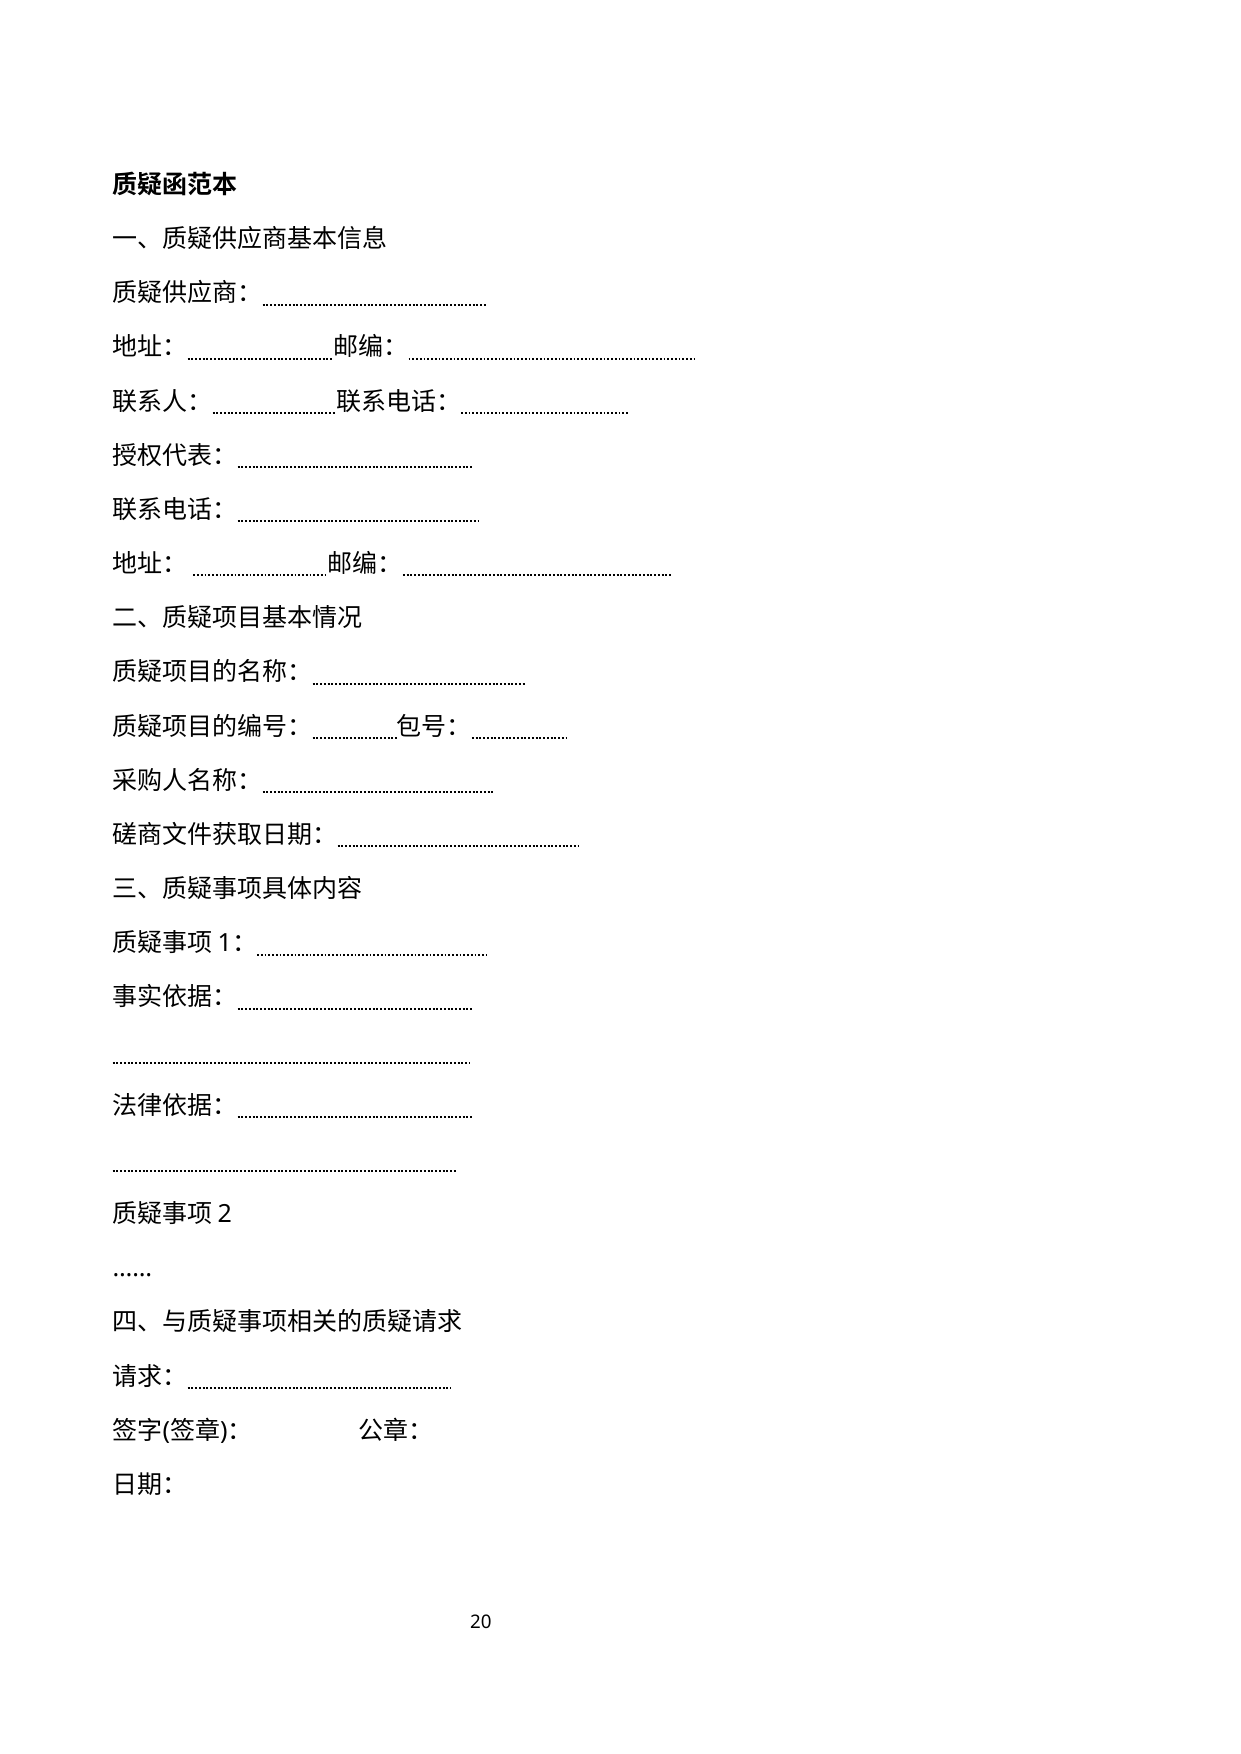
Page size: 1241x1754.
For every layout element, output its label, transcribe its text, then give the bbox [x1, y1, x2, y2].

text 联系人： 联系电话： [112, 367, 1128, 421]
text 四、与质疑事项相关的质疑请求 [112, 1287, 1128, 1342]
text 质疑事项1： [112, 908, 1128, 962]
text 二、质疑项目基本情况 [112, 583, 1128, 637]
text 地址： 邮编： [112, 529, 1128, 583]
text 日期： [112, 1450, 1128, 1504]
text 三、质疑事项具体内容 [112, 854, 1128, 908]
text 质疑项目的编号： 包号： [112, 692, 1128, 746]
text 质疑项目的名称： [112, 637, 1128, 692]
text 授权代表： [112, 421, 1128, 475]
text 一、质疑供应商基本信息 [112, 204, 1128, 258]
text 质疑函范本 [112, 150, 1128, 204]
text 事实依据： [112, 962, 1128, 1017]
text 质疑供应商： [112, 258, 1128, 312]
text 质疑事项2 [112, 1179, 1128, 1233]
text 采购人名称： [112, 746, 1128, 800]
text 联系电话： [112, 475, 1128, 529]
text 地址： 邮编： [112, 312, 1128, 367]
text …… [112, 1233, 1128, 1287]
text 磋商文件获取日期： [112, 800, 1128, 854]
text 请求： [112, 1342, 1128, 1396]
text 法律依据： [112, 1071, 1128, 1125]
text 签字(签章)： 公章： [112, 1396, 1128, 1450]
